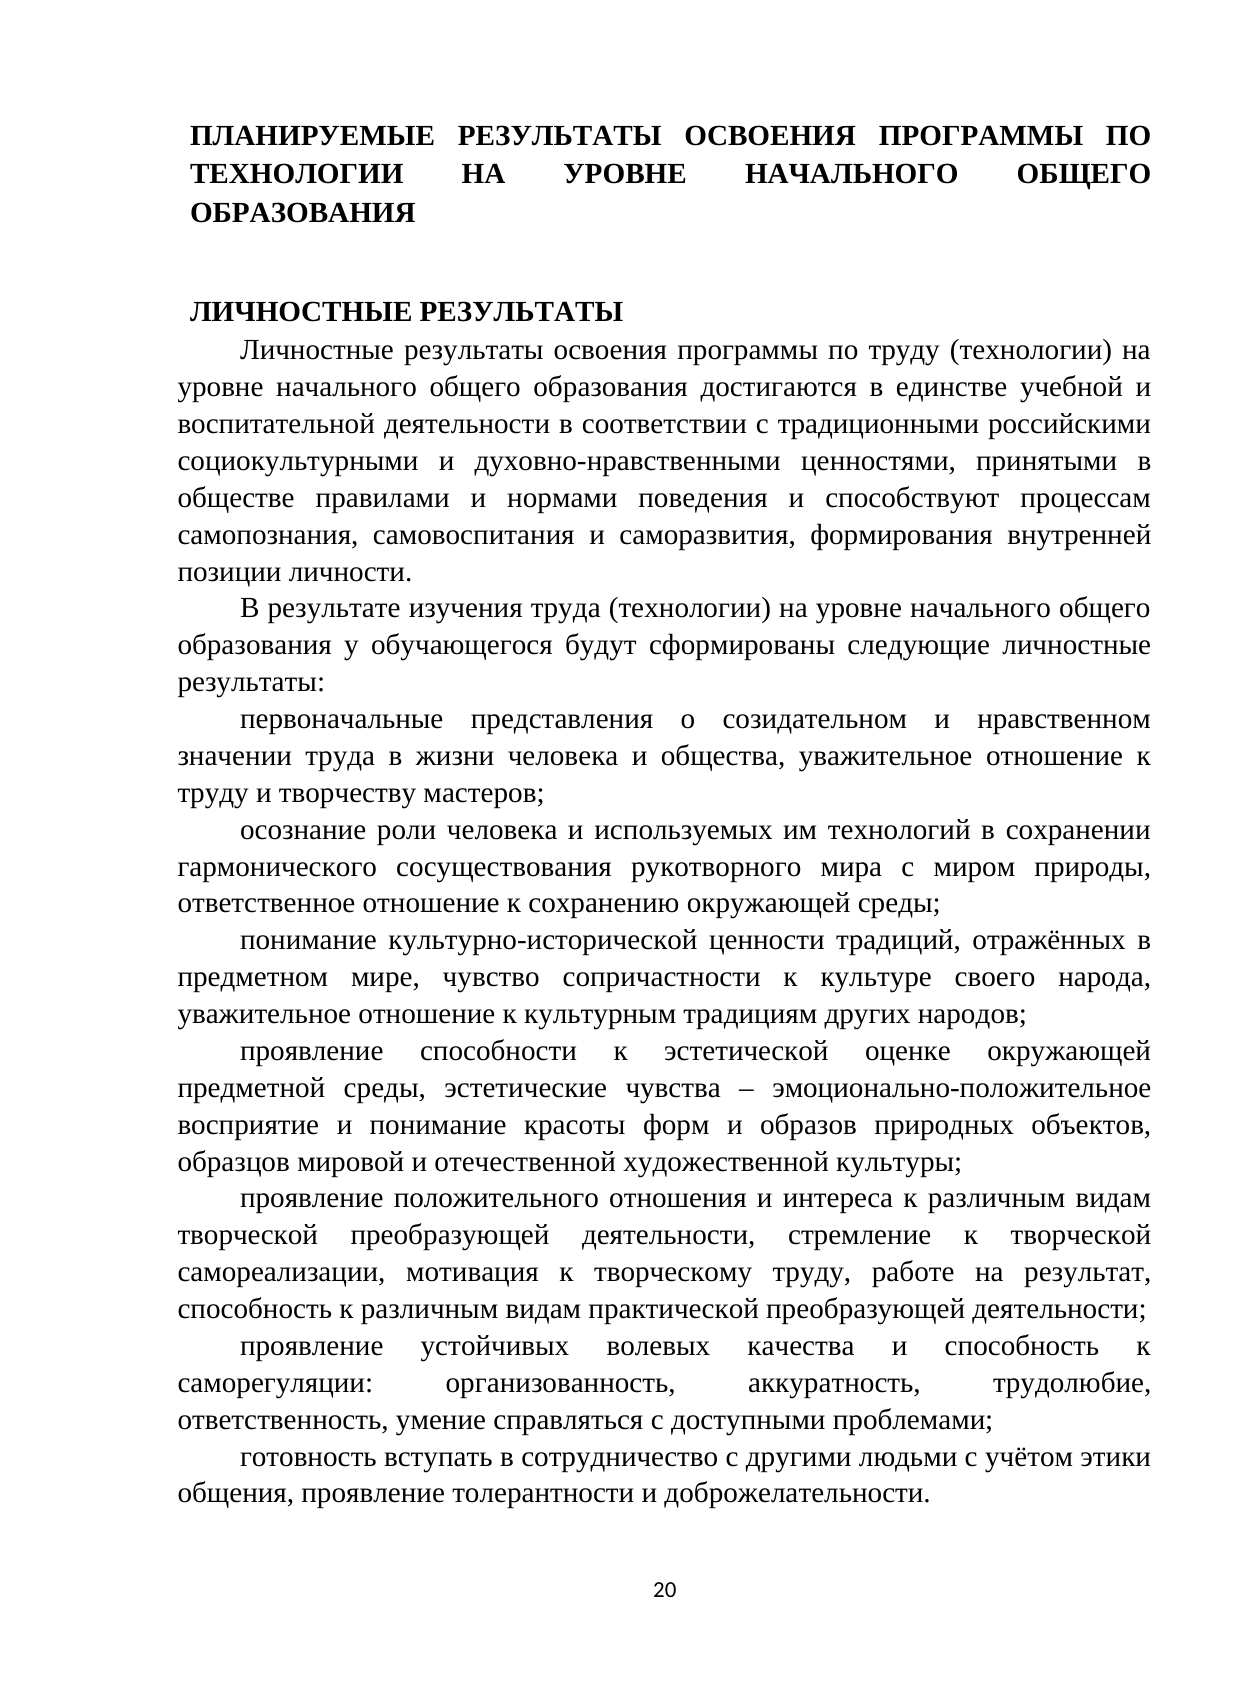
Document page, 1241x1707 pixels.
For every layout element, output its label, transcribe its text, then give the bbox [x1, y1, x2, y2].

text проявление положительного отношения и интереса к различным видам творческой преобразующей деятельности, стремление к творческой самореализации, мотивация к творческому труду, работе на результат, способность к различным видам практической преобразующей деятельности; [177, 1181, 1152, 1325]
text проявление устойчивых волевых качества и способность к саморегуляции: организованность, аккуратность, трудолюбие, ответственность, умение справляться с доступными проблемами; [177, 1328, 1152, 1435]
text понимание культурно-исторической ценности традиций, отражённых в предметном мире, чувство сопричастности к культуре своего народа, уважительное отношение к культурным традициям других народов; [177, 922, 1152, 1030]
text В результате изучения труда (технологии) на уровне начального общего образования у обучающегося будут сформированы следующие личностные результаты: [177, 591, 1152, 698]
text первоначальные представления о созидательном и нравственном значении труда в жизни человека и общества, уважительное отношение к труду и творчеству мастеров; [177, 701, 1152, 808]
text готовность вступать в сотрудничество с другими людьми с учётом этики общения, проявление толерантности и доброжелательности. [177, 1439, 1152, 1509]
text осознание роли человека и используемых им технологий в сохранении гармонического сосуществования рукотворного мира с миром природы, ответственное отношение к сохранению окружающей среды; [177, 812, 1152, 919]
text Личностные результаты освоения программы по труду (технологии) на уровне начального общего образования достигаются в единстве учебной и воспитательной деятельности в соответствии с традиционными российскими социокультурными и духовно-нравственными ценностями, принятыми в обществе правилами и нормами поведения и способствуют процессам самопознания, самовоспитания и саморазвития, формирования внутренней позиции личности. [177, 332, 1152, 587]
text ЛИЧНОСТНЫЕ РЕЗУЛЬТАТЫ [190, 294, 1152, 327]
text проявление способности к эстетической оценке окружающей предметной среды, эстетические чувства – эмоционально-положительное восприятие и понимание красоты форм и образов природных объектов, образцов мировой и отечественной художественной культуры; [177, 1033, 1152, 1177]
text ПЛАНИРУЕМЫЕ РЕЗУЛЬТАТЫ ОСВОЕНИЯ ПРОГРАММЫ ПО ТЕХНОЛОГИИ НА УРОВНЕ НАЧАЛЬНОГО ОБЩЕГО ОБРАЗОВАНИЯ [190, 118, 1152, 229]
